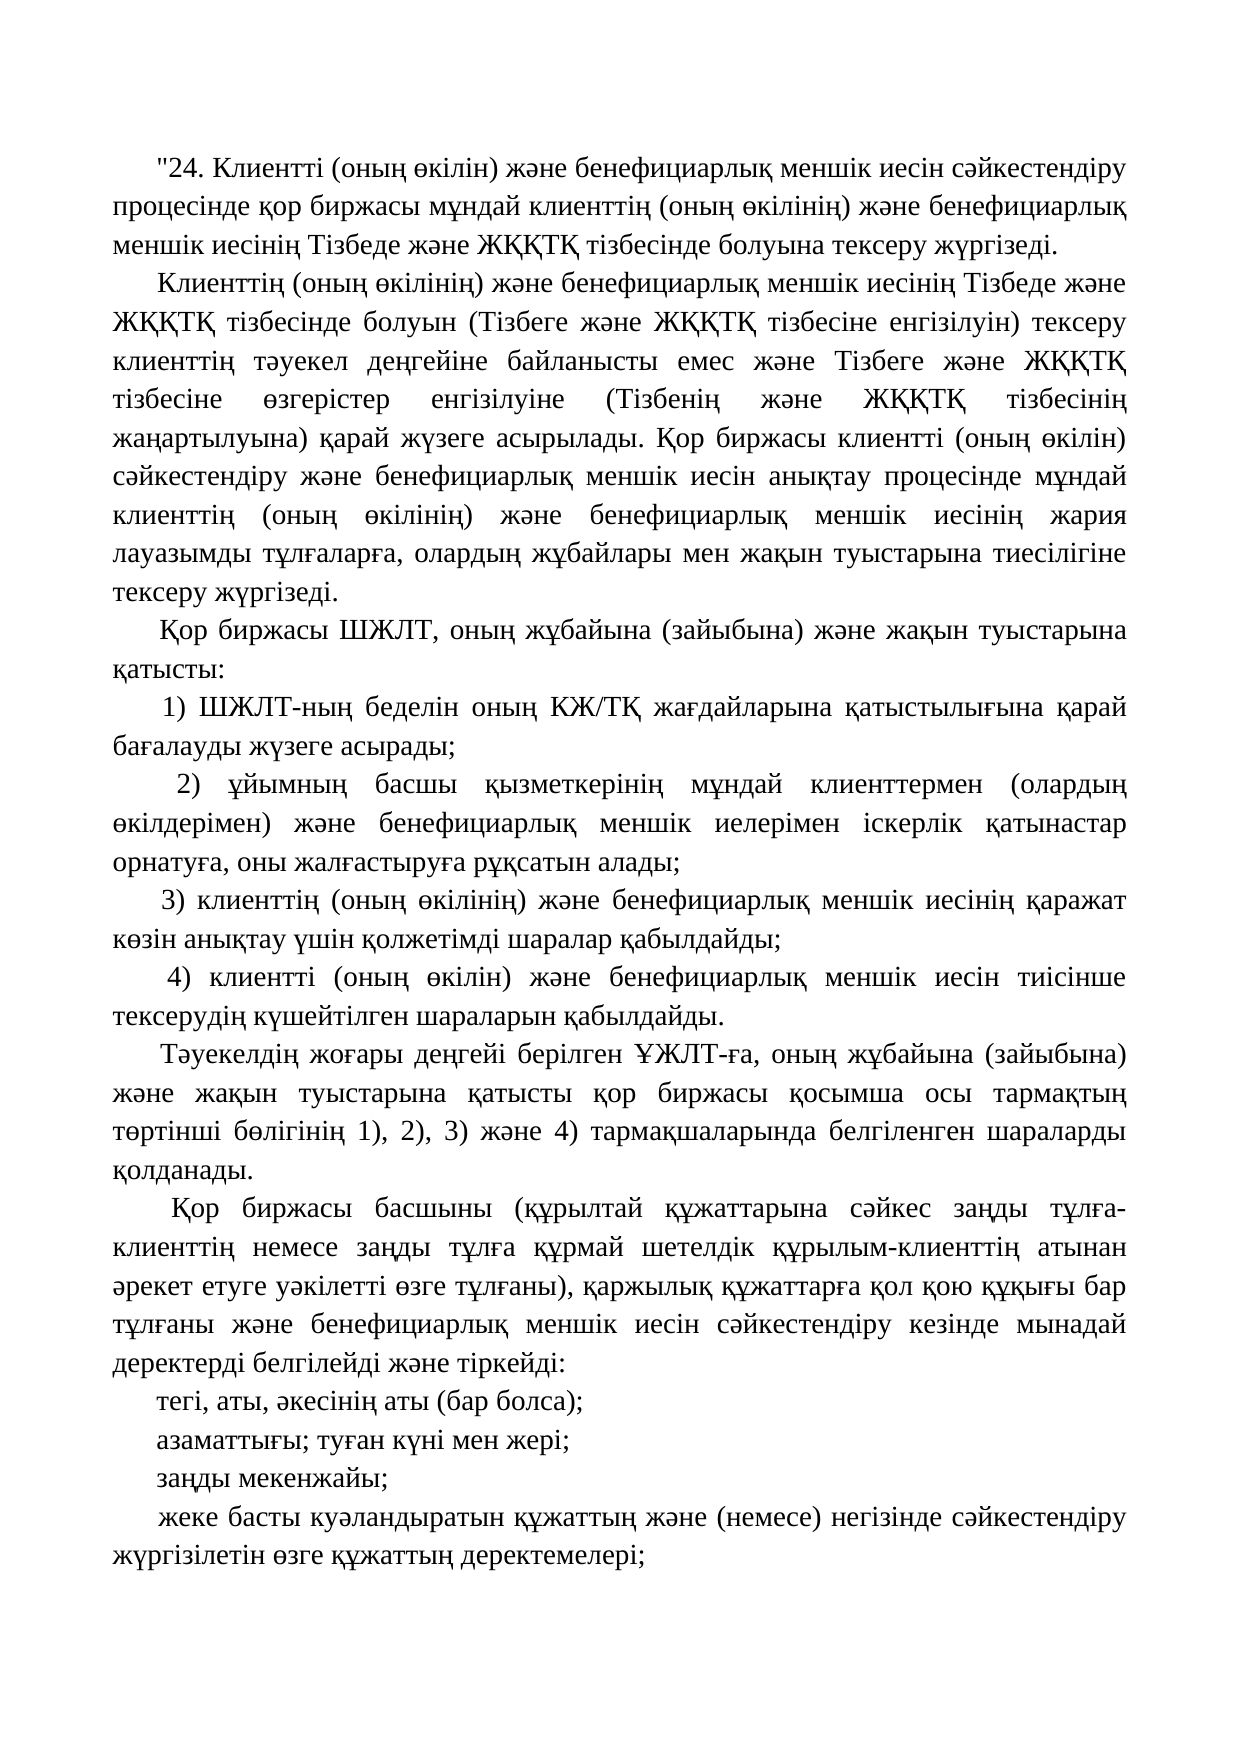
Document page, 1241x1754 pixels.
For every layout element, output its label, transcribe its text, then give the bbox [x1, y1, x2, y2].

text 3) клиенттің (оның өкілінің) және бенефициарлық меншік иесінің қаражат көзін анықтау үшін қолжетімді шаралар қабылдайды; [112, 882, 1128, 954]
text Қор биржасы ШЖЛТ, оның жұбайына (зайыбына) және жақын туыстарына қатысты: [112, 612, 1128, 684]
text 2) ұйымның басшы қызметкерінің мұндай клиенттермен (олардың өкілдерімен) және бенефициарлық меншік иелерімен іскерлік қатынастар орнатуға, оны жалғастыруға рұқсатын алады; [112, 767, 1128, 877]
text азаматтығы; туған күні мен жері; [112, 1422, 1128, 1455]
text Қор биржасы басшыны (құрылтай құжаттарына сәйкес заңды тұлға-клиенттің немесе заңды тұлға құрмай шетелдік құрылым-клиенттің атынан әрекет етуге уәкілетті өзге тұлғаны), қаржылық құжаттарға қол қою құқығы бар тұлғаны және бенефициарлық меншік иесін сәйкестендіру кезінде мынадай деректерді белгілейді және тіркейді: [112, 1191, 1128, 1378]
text тегі, аты, әкесінің аты (бар болса); [112, 1383, 1128, 1417]
text Тәуекелдің жоғары деңгейі берілген ҰЖЛТ-ға, оның жұбайына (зайыбына) және жақын туыстарына қатысты қор биржасы қосымша осы тармақтың төртінші бөлігінің 1), 2), 3) және 4) тармақшаларында белгіленген шараларды қолданады. [112, 1036, 1128, 1186]
text заңды мекенжайы; [112, 1460, 1128, 1494]
text 4) клиентті (оның өкілін) және бенефициарлық меншік иесін тиісінше тексерудің күшейтілген шараларын қабылдайды. [112, 959, 1128, 1031]
text 1) ШЖЛТ-ның беделін оның КЖ/ТҚ жағдайларына қатыстылығына қарай бағалауды жүзеге асырады; [112, 689, 1128, 762]
text "24. Клиентті (оның өкілін) және бенефициарлық меншік иесін сәйкестендіру процесінде қор биржасы мұндай клиенттің (оның өкілінің) және бенефициарлық меншік иесінің Тізбеде және ЖҚҚТҚ тізбесінде болуына тексеру жүргізеді. [112, 150, 1128, 261]
text Клиенттің (оның өкілінің) және бенефициарлық меншік иесінің Тізбеде және ЖҚҚТҚ тізбесінде болуын (Тізбеге және ЖҚҚТҚ тізбесіне енгізілуін) тексеру клиенттің тәуекел деңгейіне байланысты емес және Тізбеге және ЖҚҚТҚ тізбесіне өзгерістер енгізілуіне (Тізбенің және ЖҚҚТҚ тізбесінің жаңартылуына) қарай жүзеге асырылады. Қор биржасы клиентті (оның өкілін) сәйкестендіру және бенефициарлық меншік иесін анықтау процесінде мұндай клиенттің (оның өкілінің) және бенефициарлық меншік иесінің жария лауазымды тұлғаларға, олардың жұбайлары мен жақын туыстарына тиесілігіне тексеру жүргізеді. [112, 266, 1128, 607]
text жеке басты куәландыратын құжаттың және (немесе) негізінде сәйкестендіру жүргізілетін өзге құжаттың деректемелері; [112, 1499, 1128, 1571]
